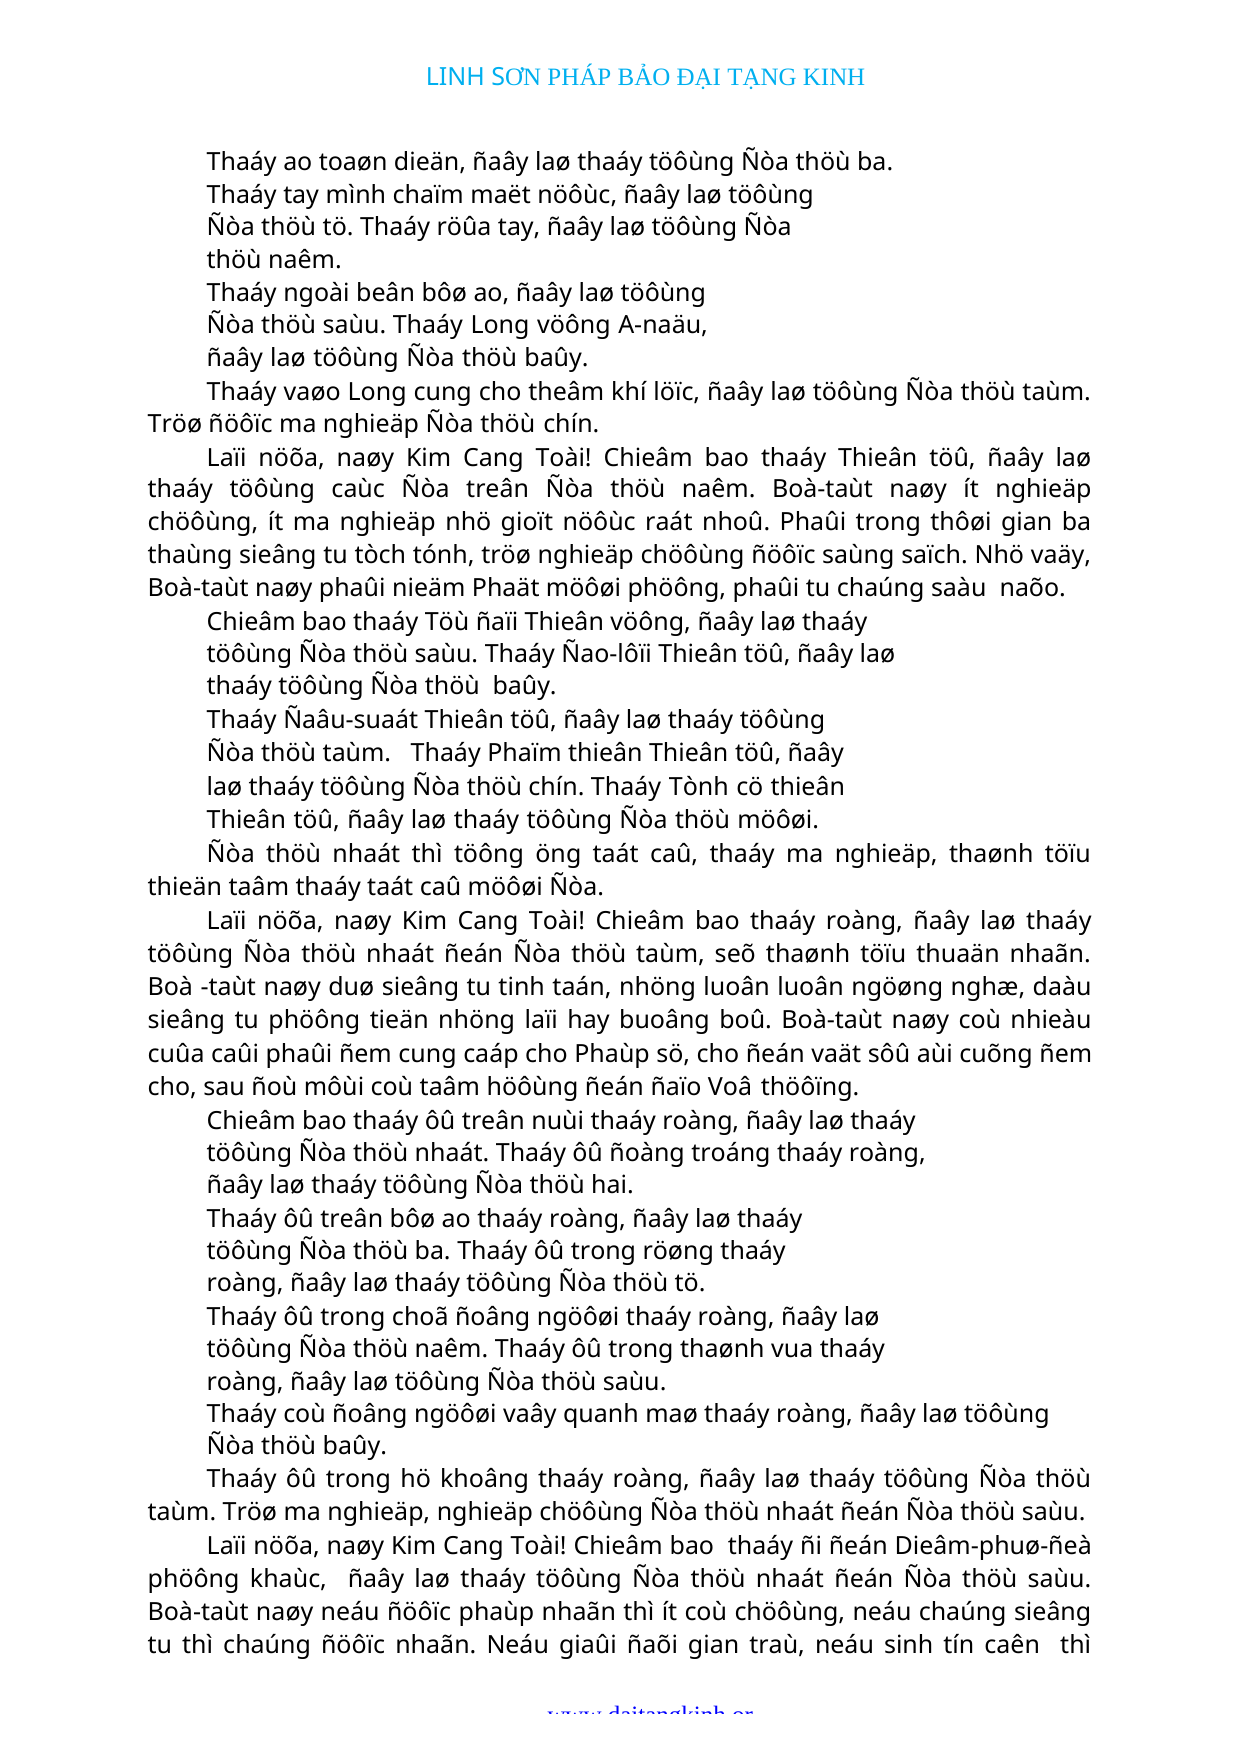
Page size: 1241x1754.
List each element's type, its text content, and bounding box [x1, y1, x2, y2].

text Thaáy ao toaøn dieän, ñaây laø thaáy töôùng Ñòa thöù ba. [206, 145, 1105, 177]
text Thaáy Ñaâu-suaát Thieân töû, ñaây laø thaáy töôùng Ñòa thöù taùm. Thaáy Phaïm thieân Thieân töû, ñaây laø thaáy töôùng Ñòa thöù chín. Thaáy Tònh cö thieân Thieân töû, ñaây laø thaáy töôùng Ñòa thöù möôøi. [206, 702, 860, 836]
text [147, 1527, 1093, 1661]
text Thaáy coù ñoâng ngöôøi vaây quanh maø thaáy roàng, ñaây laø töôùng Ñòa thöù baûy. [206, 1397, 1105, 1461]
text Laïi nöõa, naøy Kim Cang Toài! Chieâm bao thaáy Thieân töû, ñaây laø thaáy töôùng caùc Ñòa treân Ñòa thöù naêm. Boà-taùt naøy ít nghieäp chöôùng, ít ma nghieäp nhö gioït nöôùc raát nhoû. Phaûi trong thôøi gian ba thaùng sieâng tu tòch tónh, tröø nghieäp chöôùng ñöôïc saùng saïch. Nhö vaäy, Boà-taùt naøy phaûi nieäm Phaät möôøi phöông, phaûi tu chaúng saàu naõo. [147, 440, 1093, 603]
text Thaáy ôû trong hö khoâng thaáy roàng, ñaây laø thaáy töôùng Ñòa thöù taùm. Tröø ma nghieäp, nghieäp chöôùng Ñòa thöù nhaát ñeán Ñòa thöù saùu. [147, 1461, 1092, 1527]
text Thaáy tay mình chaïm maët nöôùc, ñaây laø töôùng Ñòa thöù tö. Thaáy röûa tay, ñaây laø töôùng Ñòa thöù naêm. [206, 177, 825, 276]
text Laïi nöõa, naøy Kim Cang Toài! Chieâm bao thaáy roàng, ñaây laø thaáy töôùng Ñòa thöù nhaát ñeán Ñòa thöù taùm, seõ thaønh töïu thuaän nhaãn. Boà -taùt naøy duø sieâng tu tinh taán, nhöng luoân luoân ngöøng nghæ, daàu sieâng tu phöông tieän nhöng laïi hay buoâng boû. Boà-taùt naøy coù nhieàu cuûa caûi phaûi ñem cung caáp cho Phaùp sö, cho ñeán vaät sôû aùi cuõng ñem cho, sau ñoù môùi coù taâm höôùng ñeán ñaïo Voâ thöôïng. [147, 903, 1093, 1103]
text Thaáy vaøo Long cung cho theâm khí löïc, ñaây laø töôùng Ñòa thöù taùm. Tröø ñöôïc ma nghieäp Ñòa thöù chín. [147, 374, 1093, 439]
text Thaáy ôû trong choã ñoâng ngöôøi thaáy roàng, ñaây laø töôùng Ñòa thöù naêm. Thaáy ôû trong thaønh vua thaáy roàng, ñaây laø töôùng Ñòa thöù saùu. [206, 1299, 952, 1397]
text Ñòa thöù nhaát thì töông öng taát caû, thaáy ma nghieäp, thaønh töïu thieän taâm thaáy taát caû möôøi Ñòa. [147, 836, 1092, 903]
text Chieâm bao thaáy ôû treân nuùi thaáy roàng, ñaây laø thaáy töôùng Ñòa thöù nhaát. Thaáy ôû ñoàng troáng thaáy roàng, ñaây laø thaáy töôùng Ñòa thöù hai. [206, 1103, 952, 1201]
text Chieâm bao thaáy Töù ñaïi Thieân vöông, ñaây laø thaáy töôùng Ñòa thöù saùu. Thaáy Ñao-lôïi Thieân töû, ñaây laø thaáy töôùng Ñòa thöù baûy. [206, 604, 952, 702]
text Thaáy ôû treân bôø ao thaáy roàng, ñaây laø thaáy töôùng Ñòa thöù ba. Thaáy ôû trong röøng thaáy roàng, ñaây laø thaáy töôùng Ñòa thöù tö. [206, 1201, 825, 1299]
text Thaáy ngoài beân bôø ao, ñaây laø töôùng Ñòa thöù saùu. Thaáy Long vöông A-naäu, ñaây laø töôùng Ñòa thöù baûy. [206, 276, 752, 374]
